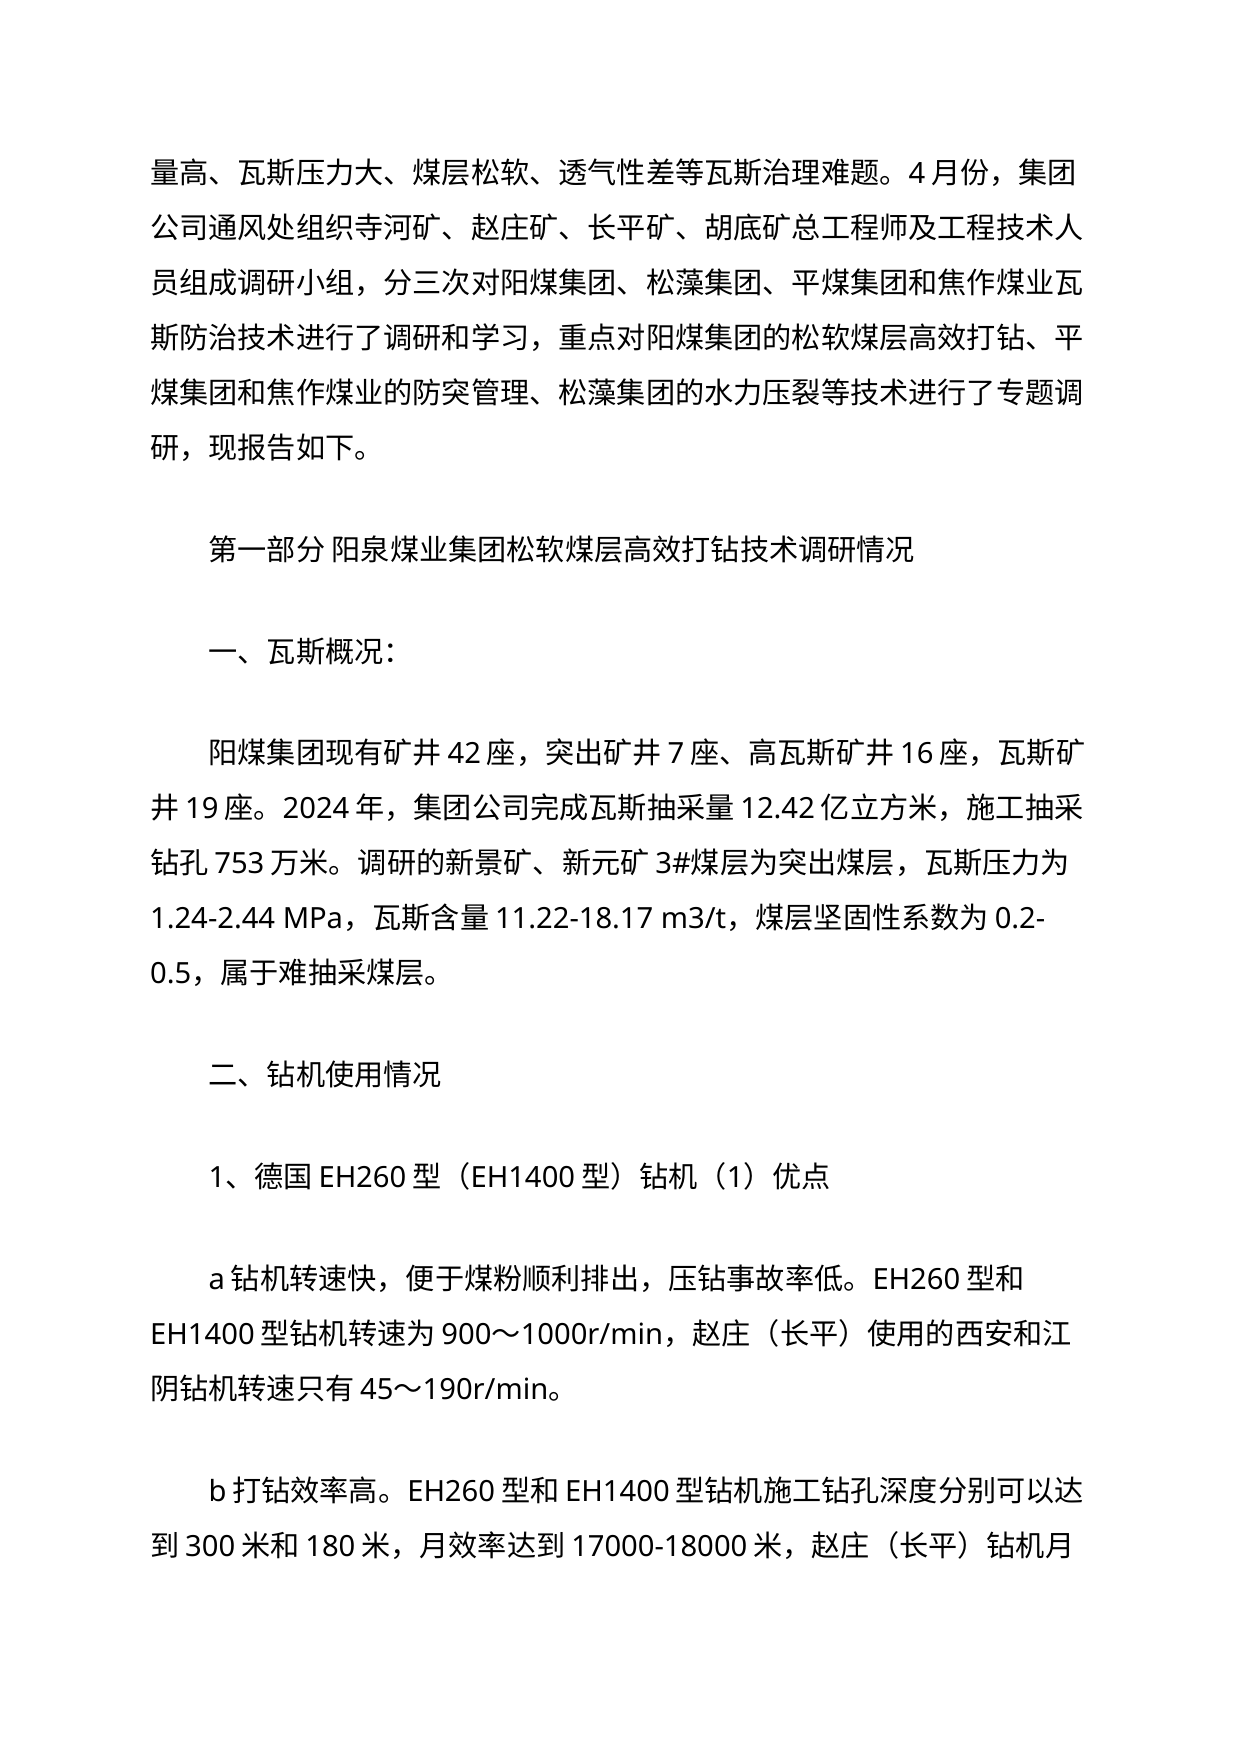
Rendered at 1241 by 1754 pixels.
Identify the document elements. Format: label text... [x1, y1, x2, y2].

text 1、德国EH260型（EH1400型）钻机（1）优点 [150, 1154, 1090, 1196]
text 阳煤集团现有矿井42座，突出矿井7座、高瓦斯矿井16座，瓦斯矿井19座。2024年，集团公司完成瓦斯抽采量12.42亿立方米，施工抽采钻孔753万米。调研的新景矿、新元矿3#煤层为突出煤层，瓦斯压力为1.24-2.44 MPa，瓦斯含量11.22-18.17 m3/t，煤层坚固性系数为0.2-0.5，属于难抽采煤层。 [150, 730, 1090, 992]
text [150, 1468, 1090, 1565]
text 第一部分 阳泉煤业集团松软煤层高效打钻技术调研情况 [150, 526, 1090, 569]
text 二、钻机使用情况 [150, 1052, 1090, 1094]
text a钻机转速快，便于煤粉顺利排出，压钻事故率低。EH260型和EH1400型钻机转速为900～1000r/min，赵庄（长平）使用的西安和江阴钻机转速只有45～190r/min。 [150, 1256, 1090, 1408]
text 一、瓦斯概况： [150, 628, 1090, 670]
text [150, 150, 1090, 467]
